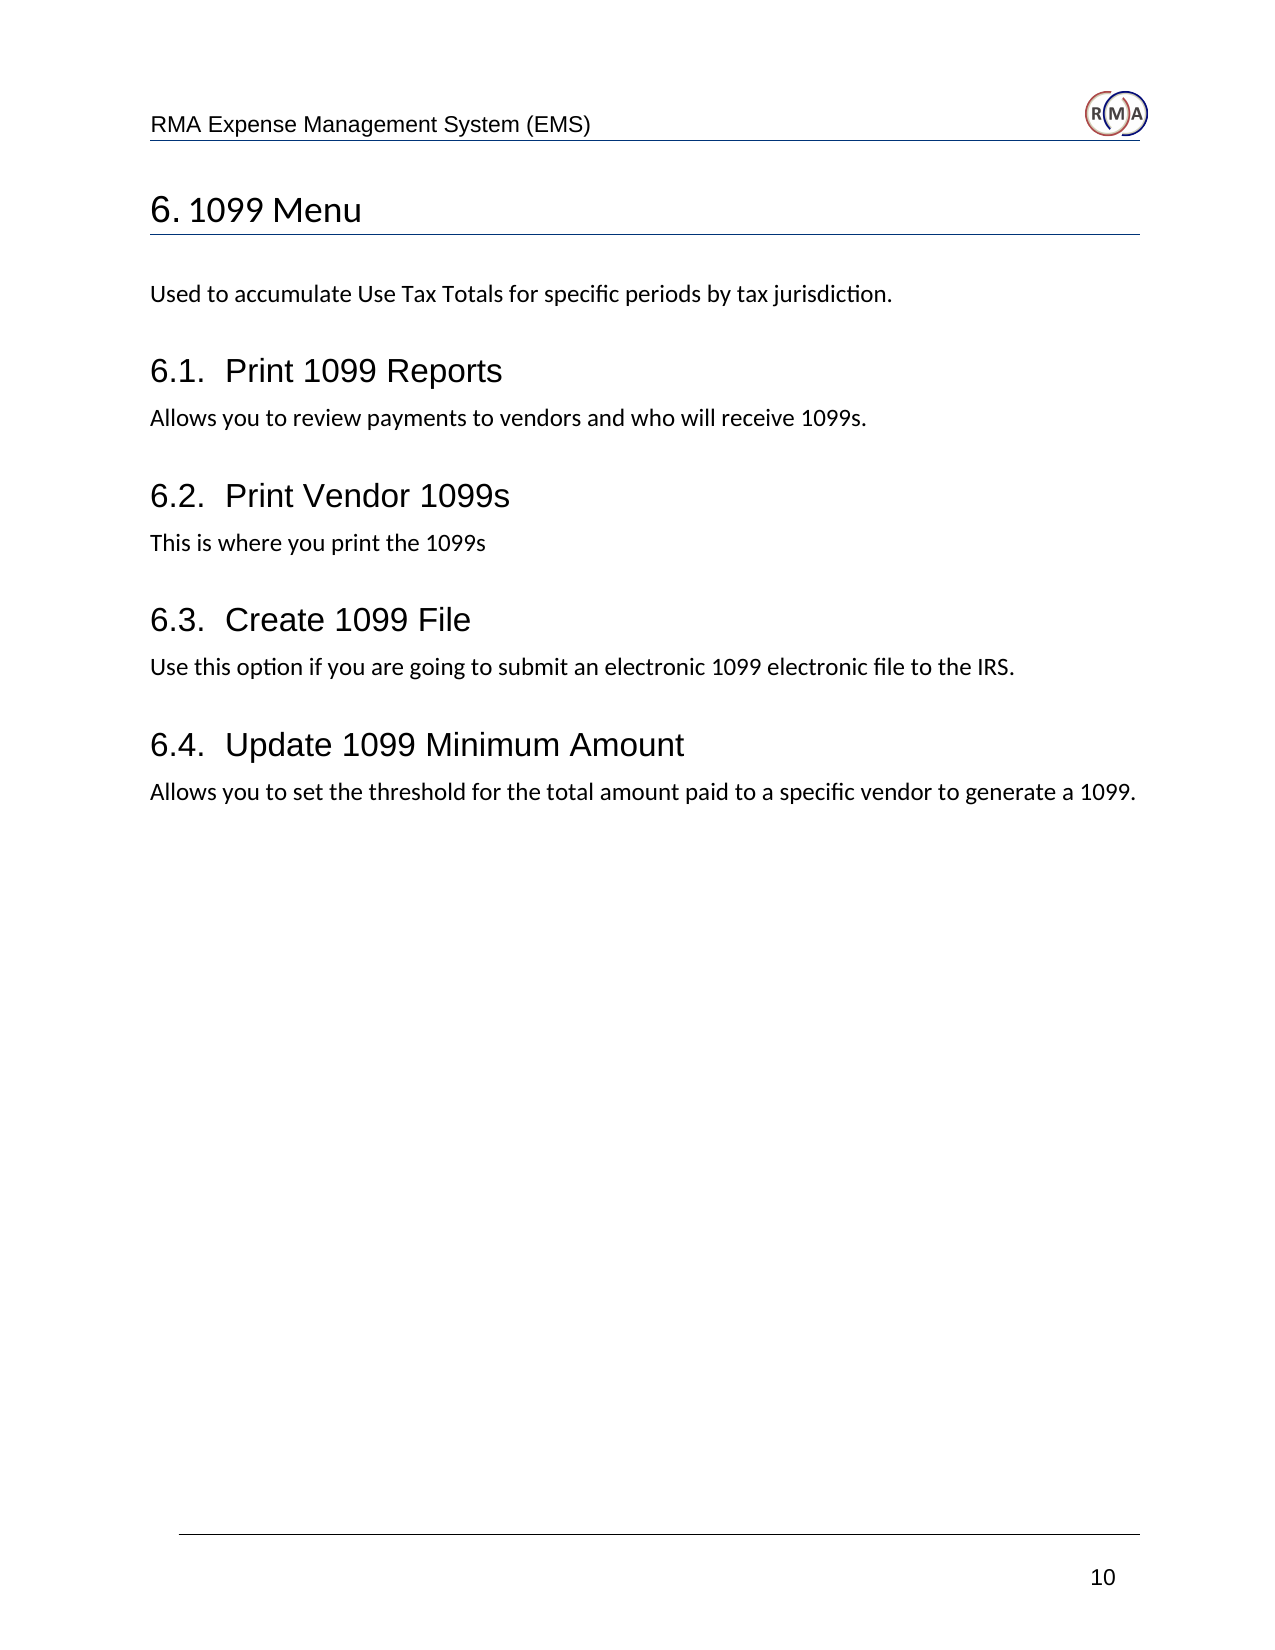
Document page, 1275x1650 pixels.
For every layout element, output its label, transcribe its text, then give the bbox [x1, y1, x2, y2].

picture [1084, 81, 1149, 146]
subtitle 1099 Menu [150, 186, 1140, 234]
text Allows you to review payments to vendors and who will receive 1099s. [150, 402, 1140, 433]
subtitle Print Vendor 1099s [150, 476, 1140, 514]
subtitle Update 1099 Minimum Amount [150, 725, 1140, 763]
subtitle Create 1099 File [150, 601, 1140, 639]
text Allows you to set the threshold for the total amount paid to a specific vendor to generate a 1099. [150, 776, 1140, 806]
text Use this option if you are going to submit an electronic 1099 electronic file to the IRS. [150, 651, 1140, 682]
subtitle Print 1099 Reports [150, 352, 1140, 390]
text This is where you print the 1099s [150, 527, 1140, 557]
text Used to accumulate Use Tax Totals for specific periods by tax jurisdiction. [150, 278, 1140, 308]
